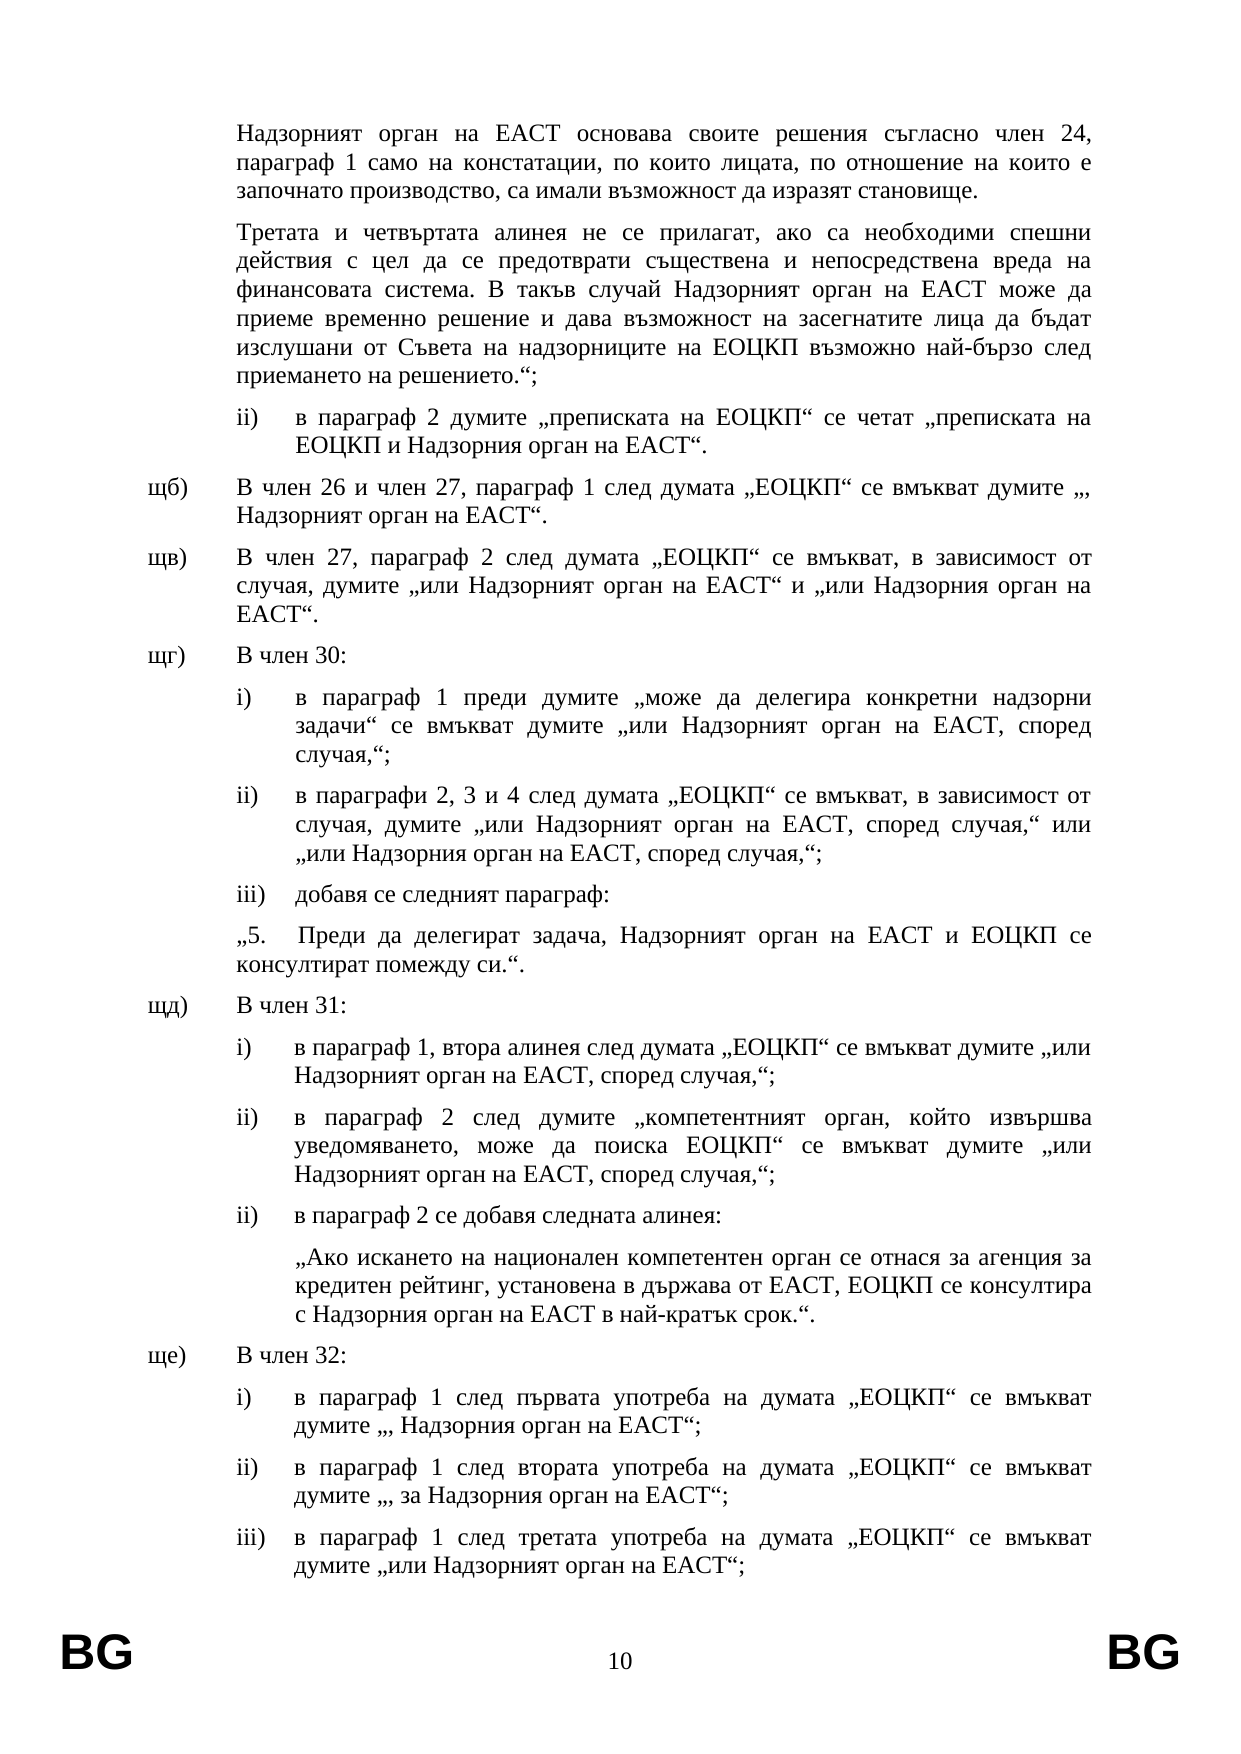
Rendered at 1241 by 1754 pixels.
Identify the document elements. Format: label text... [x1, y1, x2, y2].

text „5. Преди да делегират задача, Надзорният орган на ЕАСТ и ЕОЦКП се консултират помежду си.“. [236, 921, 1093, 978]
text i) в параграф 1, втора алинея след думата „ЕОЦКП“ се вмъкват думите „или Надзорният орган на ЕАСТ, според случая,“; [236, 1032, 1093, 1089]
text iii) добавя се следният параграф: [236, 879, 1093, 908]
text ще) В член 32: [148, 1341, 1093, 1369]
text i) в параграф 1 преди думите „може да делегира конкретни надзорни задачи“ се вмъкват думите „или Надзорният орган на ЕАСТ, според случая,“; [236, 682, 1093, 768]
text ii) в параграф 2 думите „преписката на ЕОЦКП“ се четат „преписката на ЕОЦКП и Надзорния орган на ЕАСТ“. [236, 402, 1093, 459]
text щв) В член 27, параграф 2 след думата „ЕОЦКП“ се вмъкват, в зависимост от случая, думите „или Надзорният орган на ЕАСТ“ и „или Надзорния орган на ЕАСТ“. [148, 542, 1093, 628]
text i) в параграф 1 след първата употреба на думата „ЕОЦКП“ се вмъкват думите „, Надзорния орган на ЕАСТ“; [236, 1382, 1093, 1439]
text ii) в параграф 2 след думите „компетентният орган, който извършва уведомяването, може да поиска ЕОЦКП“ се вмъкват думите „или Надзорният орган на ЕАСТ, според случая,“; [236, 1102, 1093, 1188]
text ii) в параграф 2 се добавя следната алинея: [236, 1201, 1093, 1229]
text Надзорният орган на ЕАСТ основава своите решения съгласно член 24, параграф 1 само на констатации, по които лицата, по отношение на които е започнато производство, са имали възможност да изразят становище. [236, 118, 1093, 204]
text „Ако искането на национален компетентен орган се отнася за агенция за кредитен рейтинг, установена в държава от ЕАСТ, ЕОЦКП се консултира с Надзорния орган на ЕАСТ в най-кратък срок.“. [295, 1242, 1093, 1328]
text щг) В член 30: [148, 641, 1093, 669]
text ii) в параграфи 2, 3 и 4 след думата „ЕОЦКП“ се вмъкват, в зависимост от случая, думите „или Надзорният орган на ЕАСТ, според случая,“ или „или Надзорния орган на ЕАСТ, според случая,“; [236, 781, 1093, 867]
text Третата и четвъртата алинея не се прилагат, ако са необходими спешни действия с цел да се предотврати съществена и непосредствена вреда на финансовата система. В такъв случай Надзорният орган на ЕАСТ може да приеме временно решение и дава възможност на засегнатите лица да бъдат изслушани от Съвета на надзорниците на ЕОЦКП възможно най-бързо след приемането на решението.“; [236, 217, 1093, 389]
text щб) В член 26 и член 27, параграф 1 след думата „ЕОЦКП“ се вмъкват думите „, Надзорният орган на ЕАСТ“. [148, 472, 1093, 529]
text ii) в параграф 1 след втората употреба на думата „ЕОЦКП“ се вмъкват думите „, за Надзорния орган на ЕАСТ“; [236, 1452, 1093, 1509]
text щд) В член 31: [148, 991, 1093, 1019]
text iii) в параграф 1 след третата употреба на думата „ЕОЦКП“ се вмъкват думите „или Надзорният орган на ЕАСТ“; [236, 1522, 1093, 1579]
